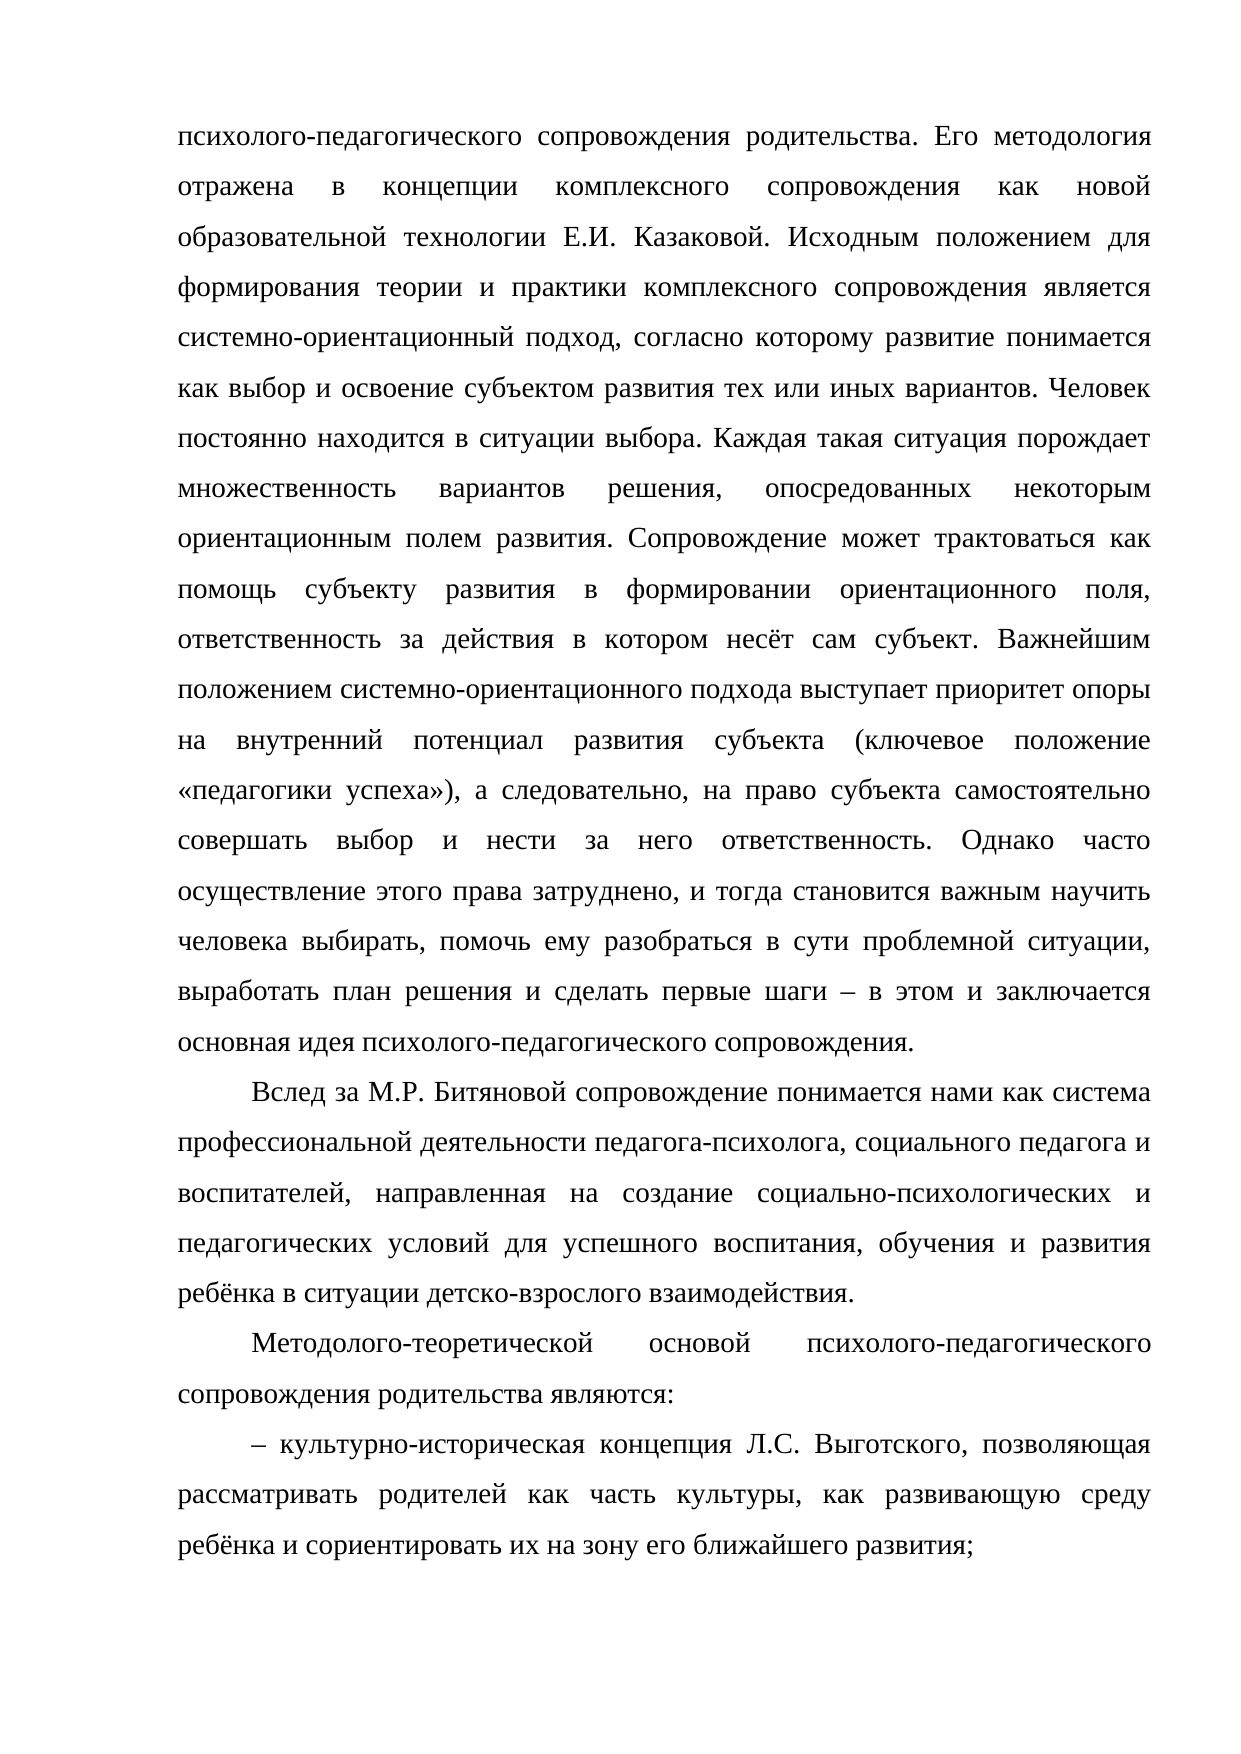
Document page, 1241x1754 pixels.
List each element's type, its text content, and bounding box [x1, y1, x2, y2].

text Вслед за М.Р. Битяновой сопровождение понимается нами как система профессиональной деятельности педагога-психолога, социального педагога и воспитателей, направленная на создание социально-психологических и педагогических условий для успешного воспитания, обучения и развития ребёнка в ситуации детско-взрослого взаимодействия. [177, 1074, 1152, 1309]
text Методолого-теоретической основой психолого-педагогического сопровождения родительства являются: [177, 1326, 1152, 1409]
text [177, 118, 1152, 1057]
text – культурно-историческая концепция Л.С. Выготского, позволяющая рассматривать родителей как часть культуры, как развивающую среду ребёнка и сориентировать их на зону его ближайшего развития; [177, 1426, 1152, 1560]
